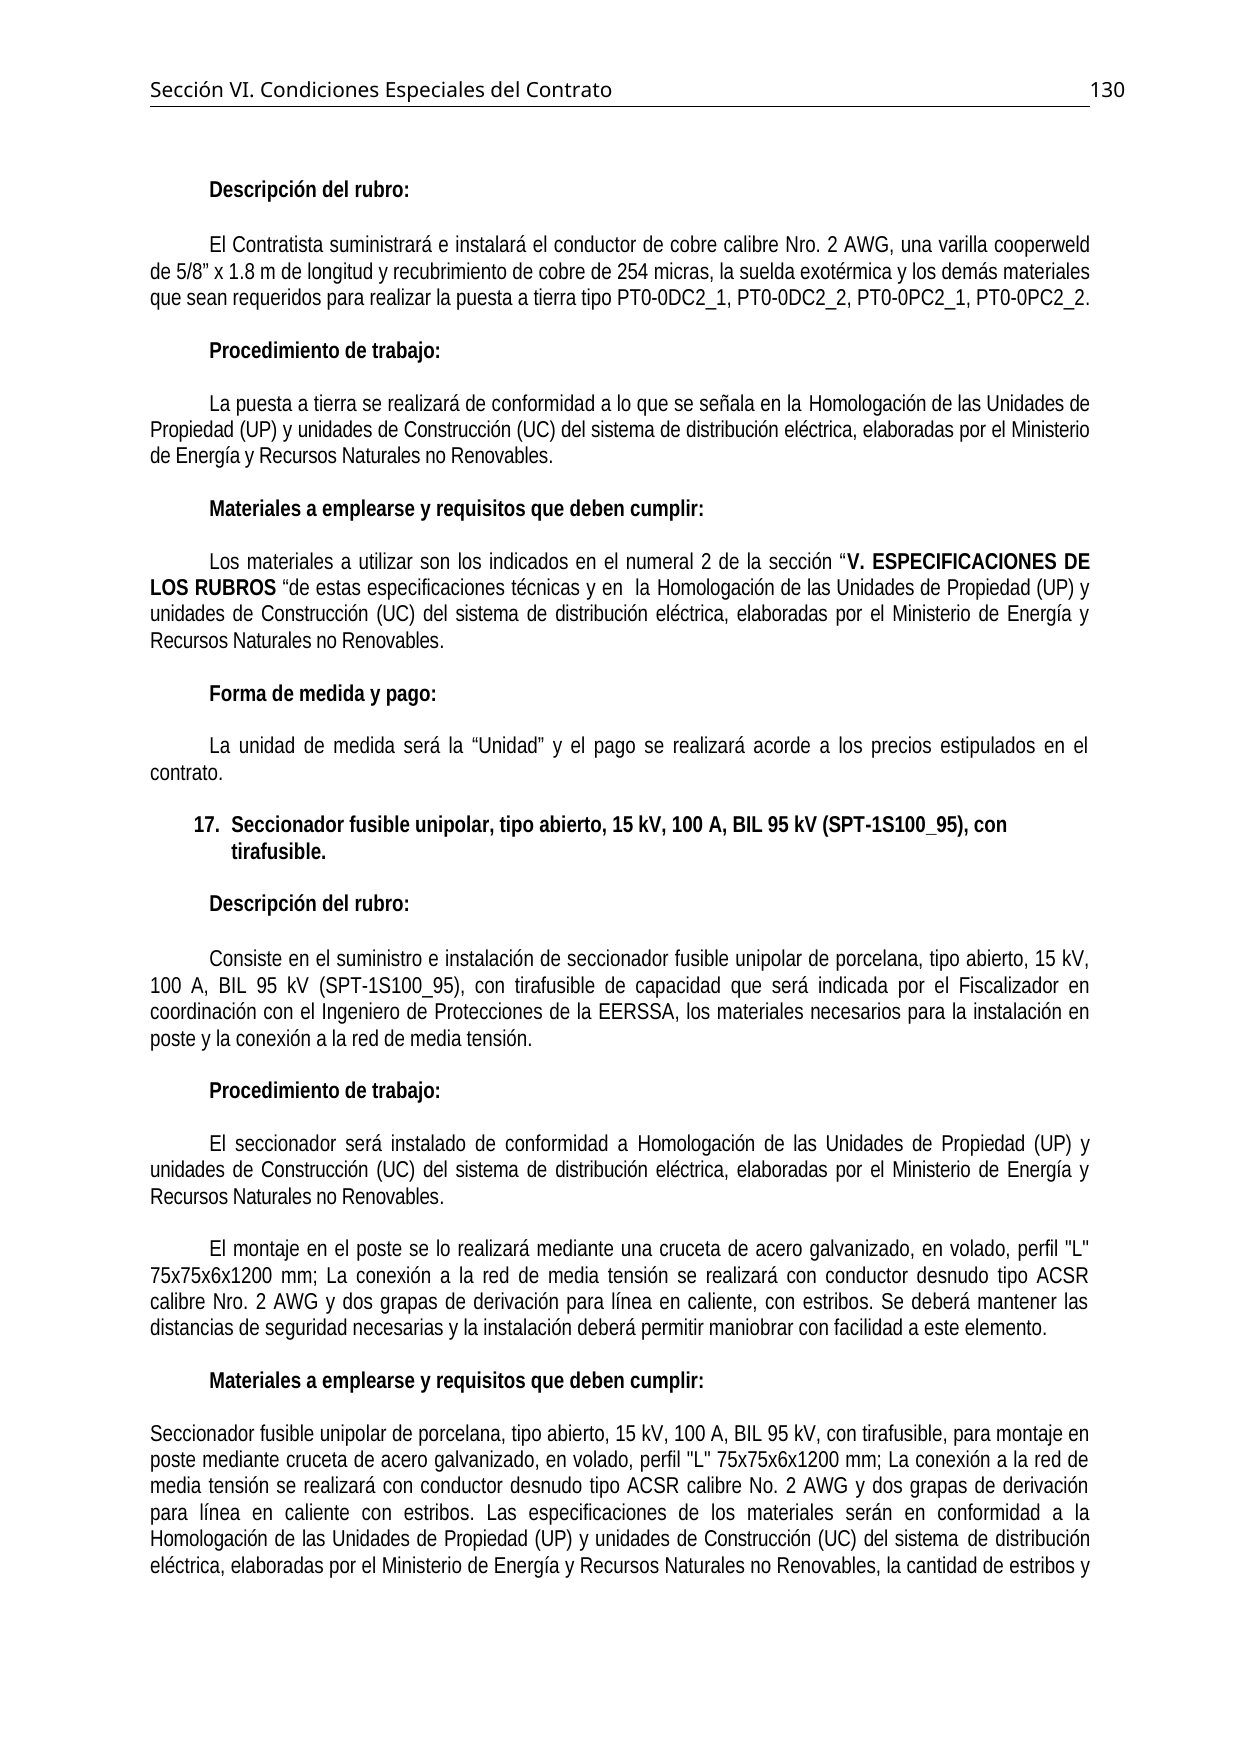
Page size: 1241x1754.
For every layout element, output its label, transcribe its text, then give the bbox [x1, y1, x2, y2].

text Descripción del rubro: [150, 176, 1090, 203]
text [150, 1420, 1090, 1578]
text El seccionador será instalado de conformidad a Homologación de las Unidades de Propiedad (UP) y unidades de Construcción (UC) del sistema de distribución eléctrica, elaboradas por el Ministerio de Energía y Recursos Naturales no Renovables. [150, 1130, 1090, 1209]
text Forma de medida y pago: [150, 679, 1090, 706]
text Consiste en el suministro e instalación de seccionador fusible unipolar de porcelana, tipo abierto, 15 kV, 100 A, BIL 95 kV (SPT-1S100_95), con tirafusible de capacidad que será indicada por el Fiscalizador en coordinación con el Ingeniero de Protecciones de la EERSSA, los materiales necesarios para la instalación en poste y la conexión a la red de media tensión. [150, 945, 1090, 1051]
text Procedimiento de trabajo: [150, 337, 1090, 363]
text El montaje en el poste se lo realizará mediante una cruceta de acero galvanizado, en volado, perfil "L" 75x75x6x1200 mm; La conexión a la red de media tensión se realizará con conductor desnudo tipo ACSR calibre Nro. 2 AWG y dos grapas de derivación para línea en caliente, con estribos. Se deberá mantener las distancias de seguridad necesarias y la instalación deberá permitir maniobrar con facilidad a este elemento. [150, 1235, 1090, 1341]
text Los materiales a utilizar son los indicados en el numeral 2 de la sección “V. ESPECIFICACIONES DE LOS RUBROS “de estas especificaciones técnicas y en la Homologación de las Unidades de Propiedad (UP) y unidades de Construcción (UC) del sistema de distribución eléctrica, elaboradas por el Ministerio de Energía y Recursos Naturales no Renovables. [150, 548, 1090, 653]
text El Contratista suministrará e instalará el conductor de cobre calibre Nro. 2 AWG, una varilla cooperweld de 5/8” x 1.8 m de longitud y recubrimiento de cobre de 254 micras, la suelda exotérmica y los demás materiales que sean requeridos para realizar la puesta a tierra tipo PT0-0DC2_1, PT0-0DC2_2, PT0-0PC2_1, PT0-0PC2_2. [150, 231, 1090, 311]
text Materiales a emplearse y requisitos que deben cumplir: [150, 1367, 1090, 1393]
list Seccionador fusible unipolar, tipo abierto, 15 kV, 100 A, BIL 95 kV (SPT-1S100_95), con tirafusible. [194, 811, 1090, 864]
text Procedimiento de trabajo: [150, 1077, 1090, 1103]
text La unidad de medida será la “Unidad” y el pago se realizará acorde a los precios estipulados en el contrato. [150, 732, 1090, 785]
text Descripción del rubro: [209, 890, 1090, 917]
text Materiales a emplearse y requisitos que deben cumplir: [150, 495, 1090, 521]
text La puesta a tierra se realizará de conformidad a lo que se señala en la Homologación de las Unidades de Propiedad (UP) y unidades de Construcción (UC) del sistema de distribución eléctrica, elaboradas por el Ministerio de Energía y Recursos Naturales no Renovables. [150, 389, 1090, 469]
